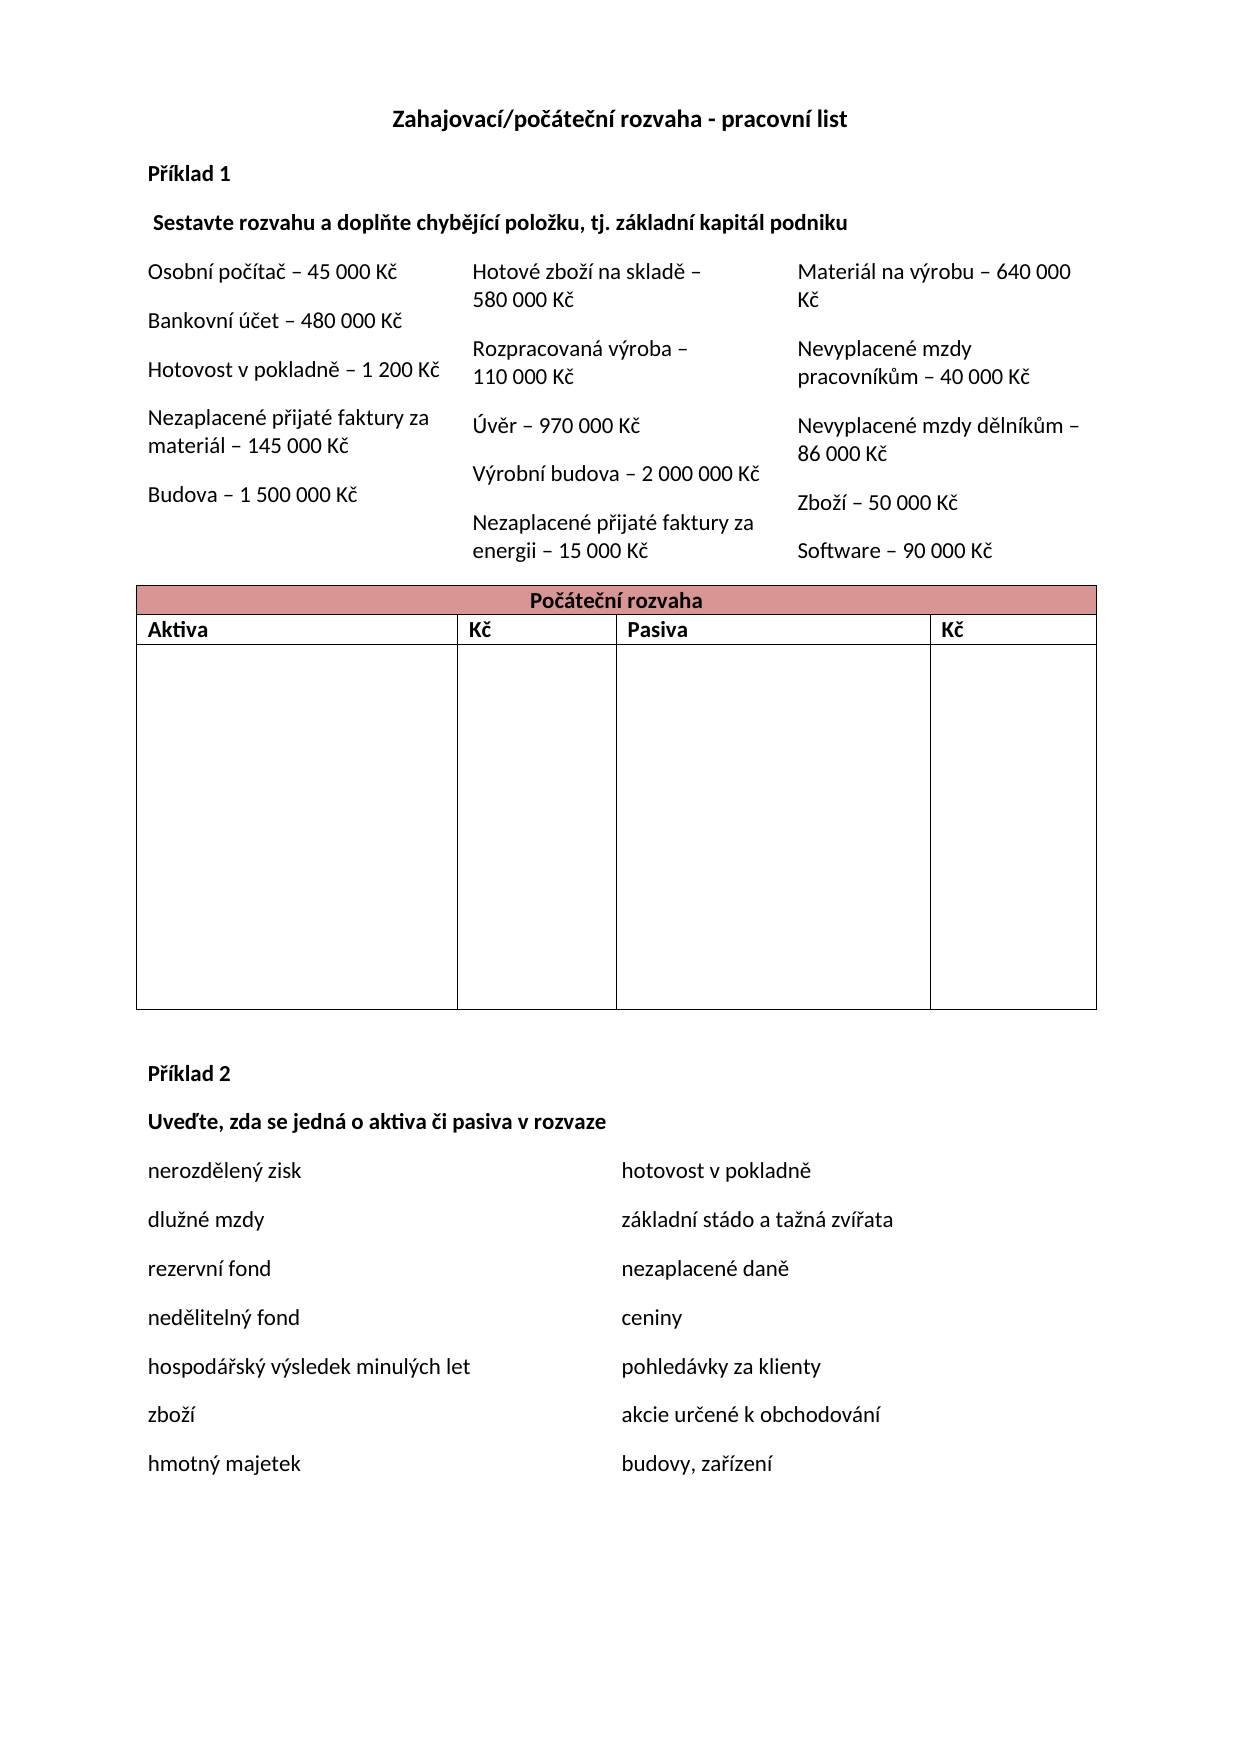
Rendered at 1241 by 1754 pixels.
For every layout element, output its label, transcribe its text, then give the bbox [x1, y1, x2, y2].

text pohledávky za klienty [621, 1352, 1093, 1380]
table_cell Aktiva [137, 615, 457, 643]
text Zboží – 50 000 Kč [797, 488, 1093, 516]
text budovy, zařízení [621, 1449, 1093, 1477]
text Zahajovací/počáteční rozvaha - pracovní list [148, 103, 1093, 134]
text Uveďte, zda se jedná o aktiva či pasiva v rozvaze [148, 1107, 1093, 1136]
text dlužné mzdy [148, 1205, 619, 1233]
text Úvěr – 970 000 Kč [472, 411, 768, 439]
text Osobní počítač – 45 000 Kč [148, 257, 443, 285]
text hmotný majetek [148, 1449, 619, 1477]
text nezaplacené daně [621, 1254, 1093, 1282]
table_cell [931, 645, 1096, 1009]
text ceniny [621, 1303, 1093, 1331]
text Rozpracovaná výroba – 110 000 Kč [472, 334, 768, 390]
text zboží [148, 1401, 619, 1429]
text Nevyplacené mzdy dělníkům – 86 000 Kč [797, 411, 1093, 467]
text Nevyplacené mzdy pracovníkům – 40 000 Kč [797, 334, 1093, 390]
table_cell Pasiva [617, 615, 930, 643]
table_cell [137, 645, 457, 1009]
text hospodářský výsledek minulých let [148, 1352, 619, 1380]
text hotovost v pokladně [621, 1156, 1093, 1184]
text akcie určené k obchodování [621, 1401, 1093, 1429]
table_cell Kč [458, 615, 616, 643]
text nedělitelný fond [148, 1303, 619, 1331]
text Materiál na výrobu – 640 000 Kč [797, 257, 1093, 313]
text Bankovní účet – 480 000 Kč [148, 306, 443, 334]
table_cell [458, 645, 616, 1009]
text Hotovost v pokladně – 1 200 Kč [148, 355, 443, 383]
text Nezaplacené přijaté faktury za energii – 15 000 Kč [472, 508, 768, 564]
text Nezaplacené přijaté faktury za materiál – 145 000 Kč [148, 403, 443, 459]
text Budova – 1 500 000 Kč [148, 480, 443, 508]
text Výrobní budova – 2 000 000 Kč [472, 459, 768, 488]
table_cell [617, 645, 930, 1009]
table_header Počáteční rozvaha [137, 586, 1096, 614]
text Software – 90 000 Kč [797, 536, 1093, 564]
text Hotové zboží na skladě – 580 000 Kč [472, 257, 768, 313]
text Příklad 1 [148, 159, 1093, 187]
text základní stádo a tažná zvířata [621, 1205, 1093, 1233]
text rezervní fond [148, 1254, 619, 1282]
text Sestavte rozvahu a doplňte chybějící položku, tj. základní kapitál podniku [148, 208, 1093, 236]
table_cell Kč [931, 615, 1096, 643]
text nerozdělený zisk [148, 1156, 619, 1184]
text Příklad 2 [148, 1059, 1093, 1087]
